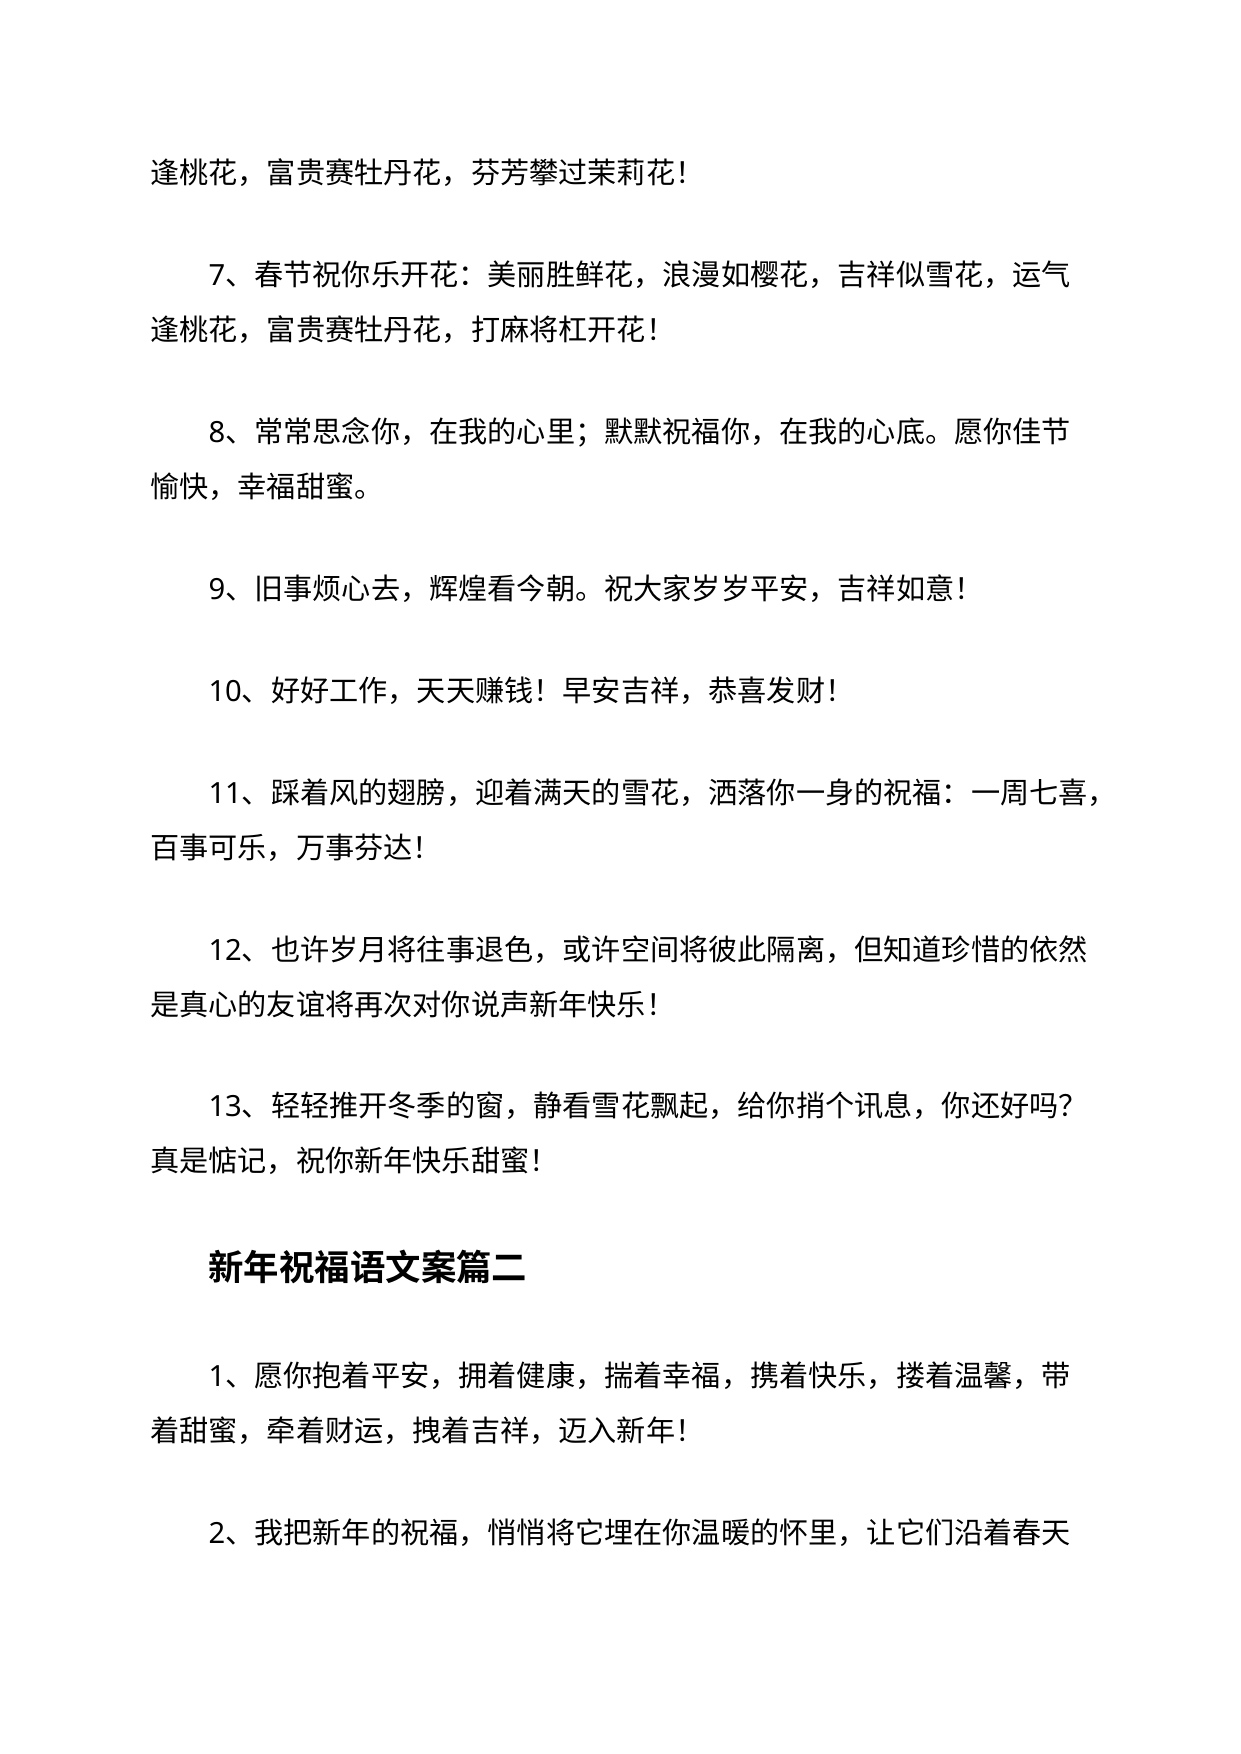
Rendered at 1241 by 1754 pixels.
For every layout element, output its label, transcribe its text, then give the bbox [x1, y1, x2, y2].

text 新年祝福语文案篇二 [150, 1239, 1090, 1291]
text 13、轻轻推开冬季的窗，静看雪花飘起，给你捎个讯息，你还好吗？真是惦记，祝你新年快乐甜蜜！ [150, 1083, 1090, 1180]
text 10、好好工作，天天赚钱！早安吉祥，恭喜发财！ [150, 667, 1090, 710]
text 8、常常思念你，在我的心里；默默祝福你，在我的心底。愿你佳节愉快，幸福甜蜜。 [150, 408, 1090, 506]
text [150, 1510, 1090, 1552]
text 11、踩着风的翅膀，迎着满天的雪花，洒落你一身的祝福：一周七喜，百事可乐，万事芬达！ [150, 769, 1090, 867]
text 9、旧事烦心去，辉煌看今朝。祝大家岁岁平安，吉祥如意！ [150, 565, 1090, 608]
text 12、也许岁月将往事退色，或许空间将彼此隔离，但知道珍惜的依然是真心的友谊将再次对你说声新年快乐！ [150, 926, 1090, 1023]
text 7、春节祝你乐开花：美丽胜鲜花，浪漫如樱花，吉祥似雪花，运气逢桃花，富贵赛牡丹花，打麻将杠开花！ [150, 252, 1090, 349]
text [150, 150, 1090, 192]
text 1、愿你抱着平安，拥着健康，揣着幸福，携着快乐，搂着温馨，带着甜蜜，牵着财运，拽着吉祥，迈入新年！ [150, 1353, 1090, 1450]
